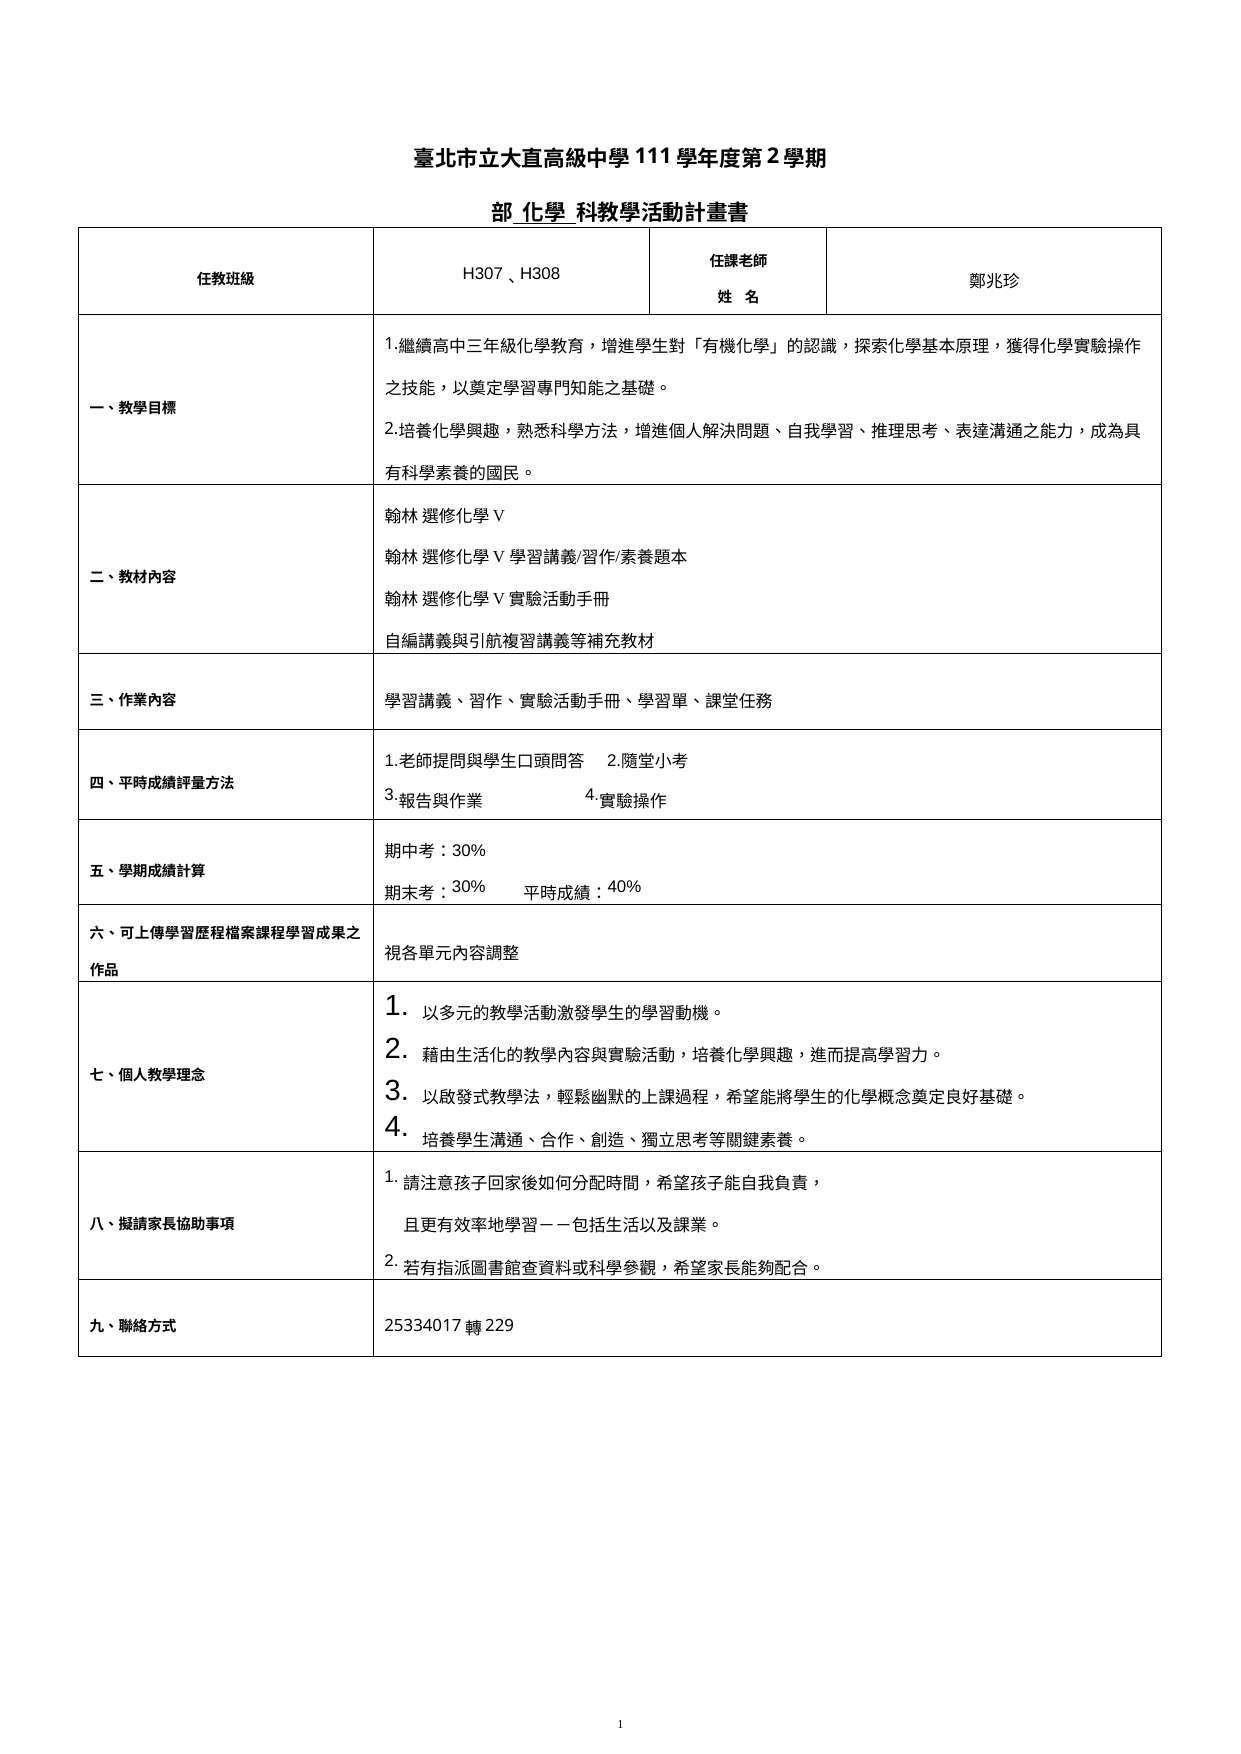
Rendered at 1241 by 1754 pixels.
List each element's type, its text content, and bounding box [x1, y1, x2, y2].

table_cell 25334017轉229 [374, 1280, 1161, 1356]
table_cell 八、擬請家長協助事項 [79, 1152, 373, 1279]
table_header 鄭兆珍 [827, 228, 1161, 314]
table_cell 七、個人教學理念 [79, 982, 373, 1151]
text 臺北市立大直高級中學111學年度第2學期 [118, 118, 1122, 173]
table_cell 一、教學目標 [79, 315, 373, 484]
table_cell 三、作業內容 [79, 654, 373, 729]
table_header 任教班級 [79, 228, 373, 314]
table_cell 以多元的教學活動激發學生的學習動機。 藉由生活化的教學內容與實驗活動，培養化學興趣，進而提高學習力。 以啟發式教學法，輕鬆幽默的上課過程，希望能將學生的化學概念奠定良好基礎。 培養學生溝通、合作、創造、獨立思考等關鍵素養。 [374, 982, 1161, 1151]
table_cell 1. 請注意孩子回家後如何分配時間，希望孩子能自我負責， 且更有效率地學習－－包括生活以及課業。 2. 若有指派圖書館查資料或科學參觀，希望家長能夠配合。 [374, 1152, 1161, 1279]
table_cell 五、學期成績計算 [79, 820, 373, 904]
table_cell 1.老師提問與學生口頭問答 2.隨堂小考 3.報告與作業 4.實驗操作 [374, 730, 1161, 819]
table_header H307、H308 [374, 228, 649, 314]
table_cell 視各單元內容調整 [374, 905, 1161, 981]
table_cell 九、聯絡方式 [79, 1280, 373, 1356]
text 部 化學 科教學活動計畫書 [118, 173, 1122, 227]
table_cell 六、可上傳學習歷程檔案課程學習成果之作品 [79, 905, 373, 981]
table_cell 1.繼續高中三年級化學教育，增進學生對「有機化學」的認識，探索化學基本原理，獲得化學實驗操作之技能，以奠定學習專門知能之基礎。 2.培養化學興趣，熟悉科學方法，增進個人解決問題、自我學習、推理思考、表達溝通之能力，成為具有科學素養的國民。 [374, 315, 1161, 484]
table_header 任課老師 姓 名 [650, 228, 826, 314]
table_cell 翰林 選修化學V 翰林 選修化學V 學習講義/習作/素養題本 翰林 選修化學V實驗活動手冊 自編講義與引航複習講義等補充教材 [374, 485, 1161, 653]
table_cell 期中考：30% 期末考：30% 平時成績：40% [374, 820, 1161, 904]
table_cell 學習講義、習作、實驗活動手冊、學習單、課堂任務 [374, 654, 1161, 729]
table_cell 二、教材內容 [79, 485, 373, 653]
table_cell 四、平時成績評量方法 [79, 730, 373, 819]
